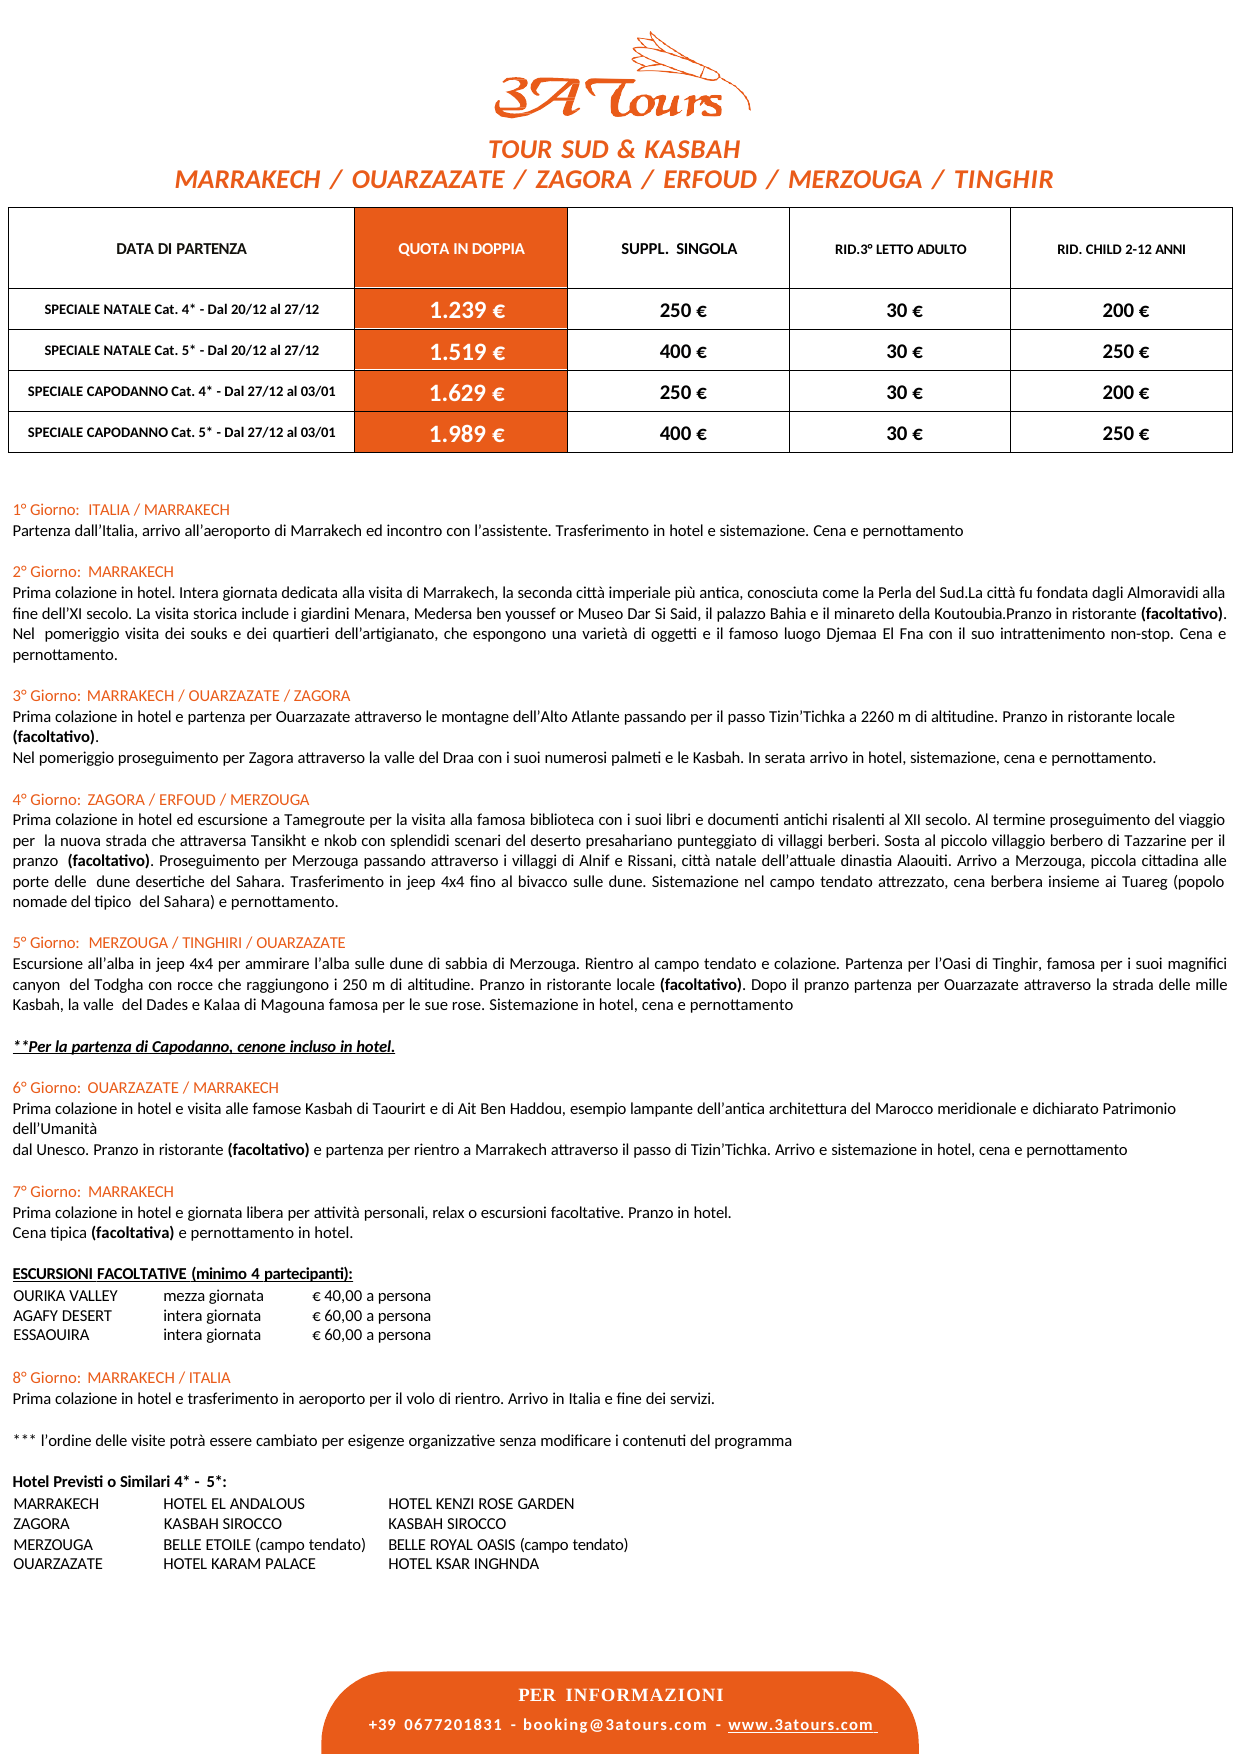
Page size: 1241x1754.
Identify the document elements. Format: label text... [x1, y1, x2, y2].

table_cell 250 € [1011, 412, 1232, 452]
table_cell 30 € [790, 289, 1010, 328]
picture [585, 31, 751, 117]
table_cell 30 € [790, 330, 1010, 369]
table_cell 200 € [1011, 371, 1232, 411]
table_header QUOTA IN DOPPIA [355, 208, 567, 287]
table_cell ZAGORA [8, 1515, 134, 1536]
table_header DATA DI PARTENZA [9, 208, 354, 287]
table_header SUPPL. SINGOLA [568, 208, 789, 287]
table_header MARRAKECH [8, 1496, 134, 1515]
table_cell 30 € [790, 371, 1010, 411]
table_cell € 60,00 a persona [289, 1307, 437, 1327]
table_cell SPECIALE NATALE Cat. 5* - Dal 20/12 al 27/12 [9, 330, 354, 369]
table_cell € 60,00 a persona [289, 1328, 437, 1346]
table_cell KASBAH SIROCCO [376, 1515, 634, 1536]
table_header € 40,00 a persona [289, 1288, 437, 1307]
table_cell BELLE ROYAL OASIS (campo tendato) [376, 1536, 634, 1556]
table_cell KASBAH SIROCCO [134, 1515, 376, 1536]
text 5° Giorno: MERZOUGA / TINGHIRI / OUARZAZATE [12, 933, 1240, 953]
text Prima colazione in hotel e giornata libera per attività personali, relax o escursioni facoltative. Pranzo in hotel. Cena tipica (facoltativa) e pernottamento in hotel. [12, 1202, 753, 1243]
table_cell 1.629 € [355, 371, 567, 411]
text Nel pomeriggio proseguimento per Zagora attraverso la valle del Draa con i suoi numerosi palmeti e le Kasbah. In serata arrivo in hotel, sistemazione, cena e pernottamento. [12, 747, 1240, 767]
text 2° Giorno: MARRAKECH [12, 562, 1240, 582]
text Hotel Previsti o Similari 4* - 5*: [12, 1472, 1240, 1492]
table_cell AGAFY DESERT [8, 1307, 141, 1327]
table_cell 200 € [1011, 289, 1232, 328]
table_cell 250 € [568, 371, 789, 411]
table_cell intera giornata [141, 1328, 289, 1346]
text Prima colazione in hotel e visita alle famose Kasbah di Taourirt e di Ait Ben Haddou, esempio lampante dell’antica architettura del Marocco meridionale e dichiarato Patrimonio dell’Umanità [12, 1098, 1240, 1139]
table_cell 1.239 € [355, 289, 567, 328]
table_header OURIKA VALLEY [8, 1288, 141, 1307]
table_cell HOTEL KSAR INGHNDA [376, 1556, 634, 1575]
table_cell 30 € [790, 412, 1010, 452]
text Prima colazione in hotel e trasferimento in aeroporto per il volo di rientro. Arrivo in Italia e fine dei servizi. [12, 1388, 1240, 1409]
table_cell SPECIALE CAPODANNO Cat. 5* - Dal 27/12 al 03/01 [9, 412, 354, 452]
table_cell 250 € [1011, 330, 1232, 369]
text Prima colazione in hotel ed escursione a Tamegroute per la visita alla famosa biblioteca con i suoi libri e documenti antichi risalenti al XII secolo. Al termine proseguimento del viaggio per la nuova strada che attraversa Tansikht e nkob con splendidi scenari del deserto presahariano punteggiato di villaggi berberi. Sosta al piccolo villaggio berbero di Tazzarine per il pranzo (facoltativo). Proseguimento per Merzouga passando attraverso i villaggi di Alnif e Rissani, città natale dell’attuale dinastia Alaouiti. Arrivo a Merzouga, piccola cittadina alle porte delle dune desertiche del Sahara. Trasferimento in jeep 4x4 fino al bivacco sulle dune. Sistemazione nel campo tendato attrezzato, cena berbera insieme ai Tuareg (popolo nomade del tipico del Sahara) e pernottamento. [12, 809, 1228, 912]
text Prima colazione in hotel. Intera giornata dedicata alla visita di Marrakech, la seconda città imperiale più antica, conosciuta come la Perla del Sud.La città fu fondata dagli Almoravidi alla fine dell’XI secolo. La visita storica include i giardini Menara, Medersa ben youssef or Museo Dar Si Said, il palazzo Bahia e il minareto della Koutoubia.Pranzo in ristorante (facoltativo). Nel pomeriggio visita dei souks e dei quartieri dell’artigianato, che espongono una varietà di oggetti e il famoso luogo Djemaa El Fna con il suo intrattenimento non-stop. Cena e pernottamento. [12, 582, 1228, 664]
text 6° Giorno: OUARZAZATE / MARRAKECH [12, 1077, 1240, 1098]
table_cell 1.989 € [355, 412, 567, 452]
text 8° Giorno: MARRAKECH / ITALIA [12, 1368, 1240, 1388]
table_header HOTEL EL ANDALOUS [134, 1496, 376, 1515]
text Escursione all’alba in jeep 4x4 per ammirare l’alba sulle dune di sabbia di Merzouga. Rientro al campo tendato e colazione. Partenza per l’Oasi di Tinghir, famosa per i suoi magnifici canyon del Todgha con rocce che raggiungono i 250 m di altitudine. Pranzo in ristorante locale (facoltativo). Dopo il pranzo partenza per Ouarzazate attraverso la strada delle mille Kasbah, la valle del Dades e Kalaa di Magouna famosa per le sue rose. Sistemazione in hotel, cena e pernottamento [12, 954, 1228, 1015]
text TOUR SUD & KASBAH [0, 134, 1228, 164]
text 7° Giorno: MARRAKECH [12, 1181, 1240, 1201]
text **Per la partenza di Capodanno, cenone incluso in hotel. [12, 1036, 1240, 1056]
text Partenza dall’Italia, arrivo all’aeroporto di Marrakech ed incontro con l’assistente. Trasferimento in hotel e sistemazione. Cena e pernottamento [12, 520, 1240, 540]
table_cell MERZOUGA [8, 1536, 134, 1556]
table_cell HOTEL KARAM PALACE [134, 1556, 376, 1575]
text 3° Giorno: MARRAKECH / OUARZAZATE / ZAGORA [12, 685, 1240, 706]
table_cell 400 € [568, 412, 789, 452]
text 4° Giorno: ZAGORA / ERFOUD / MERZOUGA [12, 789, 1240, 809]
table_cell SPECIALE NATALE Cat. 4* - Dal 20/12 al 27/12 [9, 289, 354, 328]
table_header HOTEL KENZI ROSE GARDEN [376, 1496, 634, 1515]
table_cell BELLE ETOILE (campo tendato) [134, 1536, 376, 1556]
table_header mezza giornata [141, 1288, 289, 1307]
table_cell intera giornata [141, 1307, 289, 1327]
text 1° Giorno: ITALIA / MARRAKECH [12, 499, 1240, 519]
table_header RID. CHILD 2-12 ANNI [1011, 208, 1232, 287]
table_cell 400 € [568, 330, 789, 369]
table_cell 1.519 € [355, 330, 567, 369]
text *** l’ordine delle visite potrà essere cambiato per esigenze organizzative senza modificare i contenuti del programma [12, 1430, 1240, 1450]
table_header RID.3° LETTO ADULTO [790, 208, 1010, 287]
text dal Unesco. Pranzo in ristorante (facoltativo) e partenza per rientro a Marrakech attraverso il passo di Tizin’Tichka. Arrivo e sistemazione in hotel, cena e pernottamento [12, 1139, 1240, 1160]
table_cell ESSAOUIRA [8, 1328, 141, 1346]
table_cell OUARZAZATE [8, 1556, 134, 1575]
text MARRAKECH / OUARZAZATE / ZAGORA / ERFOUD / MERZOUGA / TINGHIR [0, 164, 1228, 194]
table_cell SPECIALE CAPODANNO Cat. 4* - Dal 27/12 al 03/01 [9, 371, 354, 411]
text ESCURSIONI FACOLTATIVE (minimo 4 partecipanti): [12, 1264, 1240, 1284]
table_cell 250 € [568, 289, 789, 328]
text Prima colazione in hotel e partenza per Ouarzazate attraverso le montagne dell’Alto Atlante passando per il passo Tizin’Tichka a 2260 m di altitudine. Pranzo in ristorante locale (facoltativo). [12, 706, 1240, 747]
